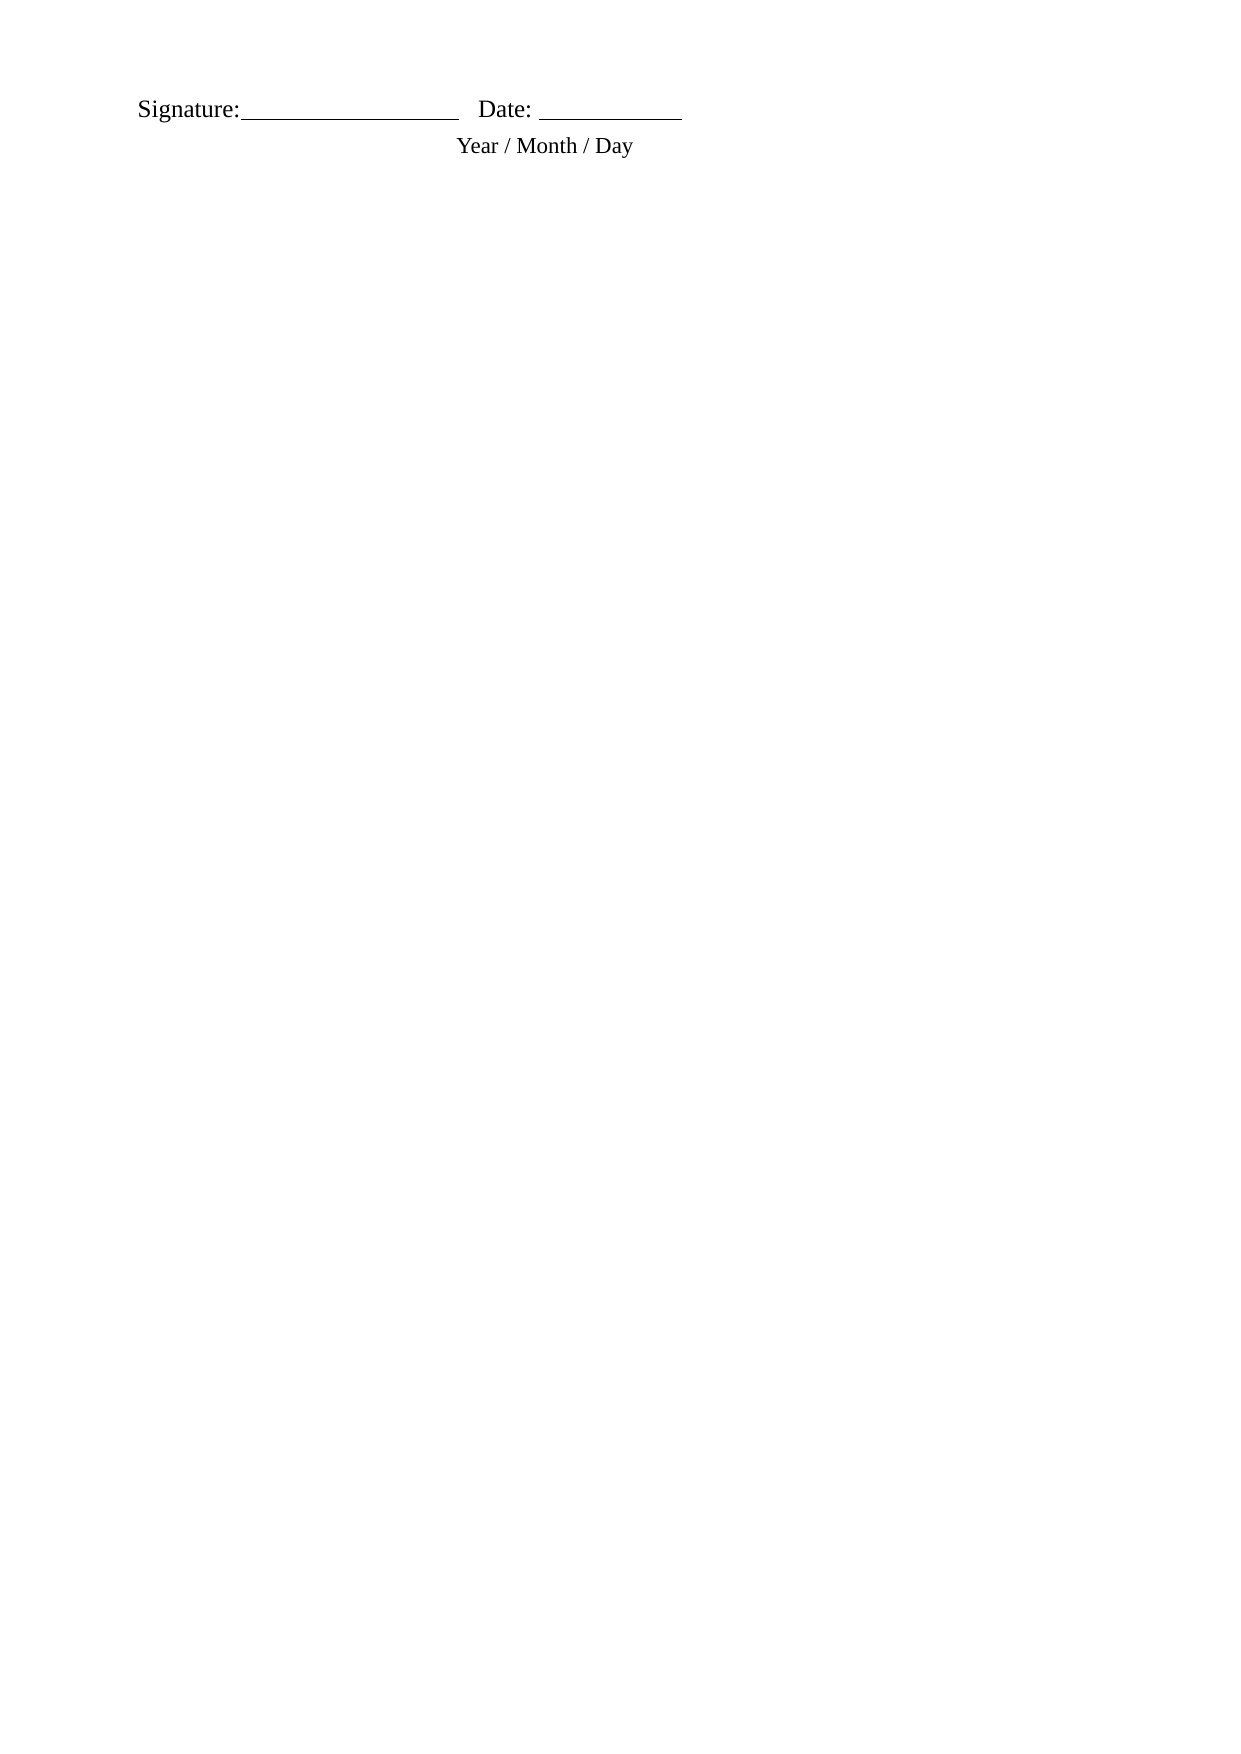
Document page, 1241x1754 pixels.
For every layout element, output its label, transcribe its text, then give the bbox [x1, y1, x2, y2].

text Year / Month / Day [75, 127, 1165, 164]
text Signature: Date: [75, 89, 1165, 127]
